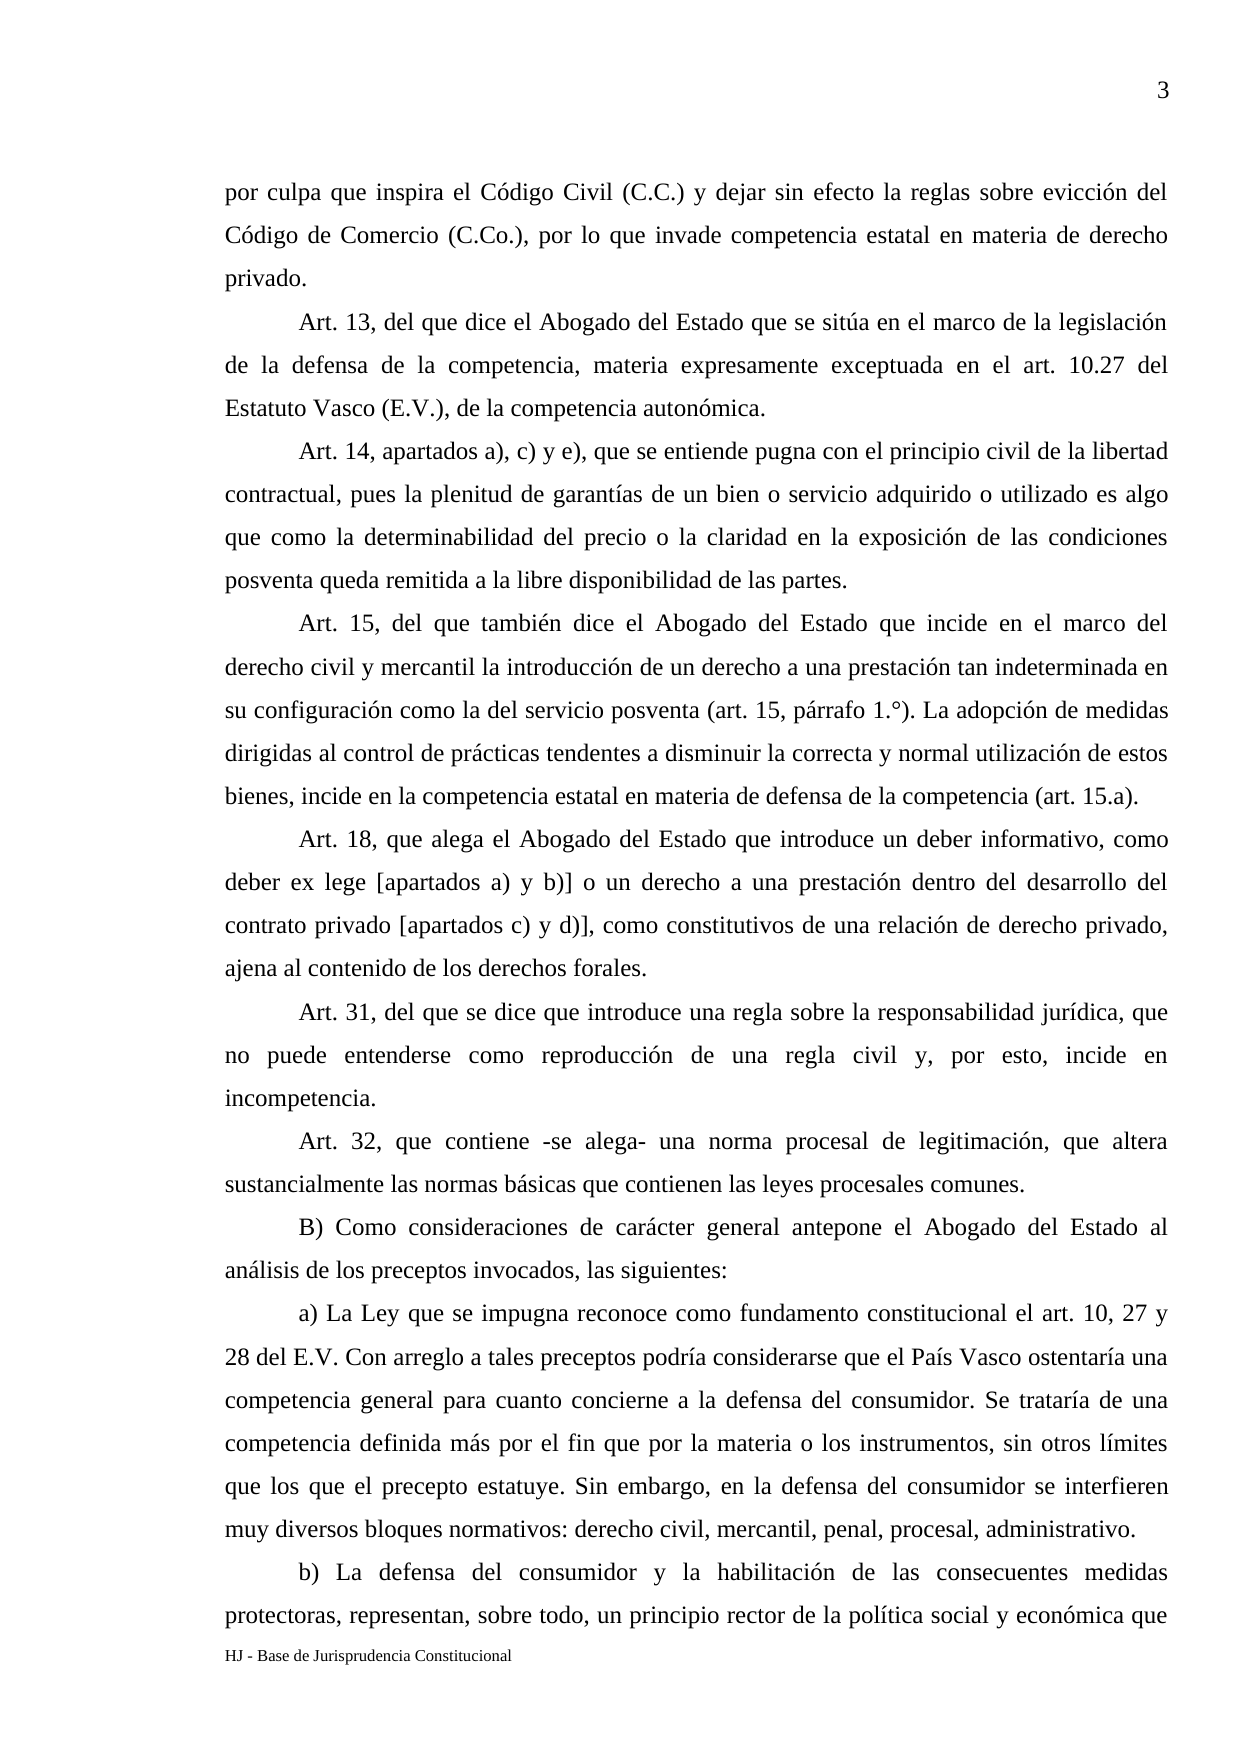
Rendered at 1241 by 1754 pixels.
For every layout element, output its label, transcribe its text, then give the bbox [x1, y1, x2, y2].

text a) La Ley que se impugna reconoce como fundamento constitucional el art. 10, 27 y 28 del E.V. Con arreglo a tales preceptos podría considerarse que el País Vasco ostentaría una competencia general para cuanto concierne a la defensa del consumidor. Se trataría de una competencia definida más por el fin que por la materia o los instrumentos, sin otros límites que los que el precepto estatuye. Sin embargo, en la defensa del consumidor se interfieren muy diversos bloques normativos: derecho civil, mercantil, penal, procesal, administrativo. [224, 1298, 1169, 1543]
text Art. 32, que contiene -se alega- una norma procesal de legitimación, que altera sustancialmente las normas básicas que contienen las leyes procesales comunes. [224, 1126, 1169, 1198]
text B) Como consideraciones de carácter general antepone el Abogado del Estado al análisis de los preceptos invocados, las siguientes: [224, 1212, 1169, 1284]
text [224, 177, 1169, 292]
text Art. 18, que alega el Abogado del Estado que introduce un deber informativo, como deber ex lege [apartados a) y b)] o un derecho a una prestación dentro del desarrollo del contrato privado [apartados c) y d)], como constitutivos de una relación de derecho privado, ajena al contenido de los derechos forales. [224, 824, 1169, 982]
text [224, 1557, 1169, 1629]
text Art. 13, del que dice el Abogado del Estado que se sitúa en el marco de la legislación de la defensa de la competencia, materia expresamente exceptuada en el art. 10.27 del Estatuto Vasco (E.V.), de la competencia autonómica. [224, 307, 1169, 422]
text Art. 14, apartados a), c) y e), que se entiende pugna con el principio civil de la libertad contractual, pues la plenitud de garantías de un bien o servicio adquirido o utilizado es algo que como la determinabilidad del precio o la claridad en la exposición de las condiciones posventa queda remitida a la libre disponibilidad de las partes. [224, 436, 1169, 594]
text Art. 31, del que se dice que introduce una regla sobre la responsabilidad jurídica, que no puede entenderse como reproducción de una regla civil y, por esto, incide en incompetencia. [224, 997, 1169, 1112]
text Art. 15, del que también dice el Abogado del Estado que incide en el marco del derecho civil y mercantil la introducción de un derecho a una prestación tan indeterminada en su configuración como la del servicio posventa (art. 15, párrafo 1.°). La adopción de medidas dirigidas al control de prácticas tendentes a disminuir la correcta y normal utilización de estos bienes, incide en la competencia estatal en materia de defensa de la competencia (art. 15.a). [224, 608, 1169, 810]
